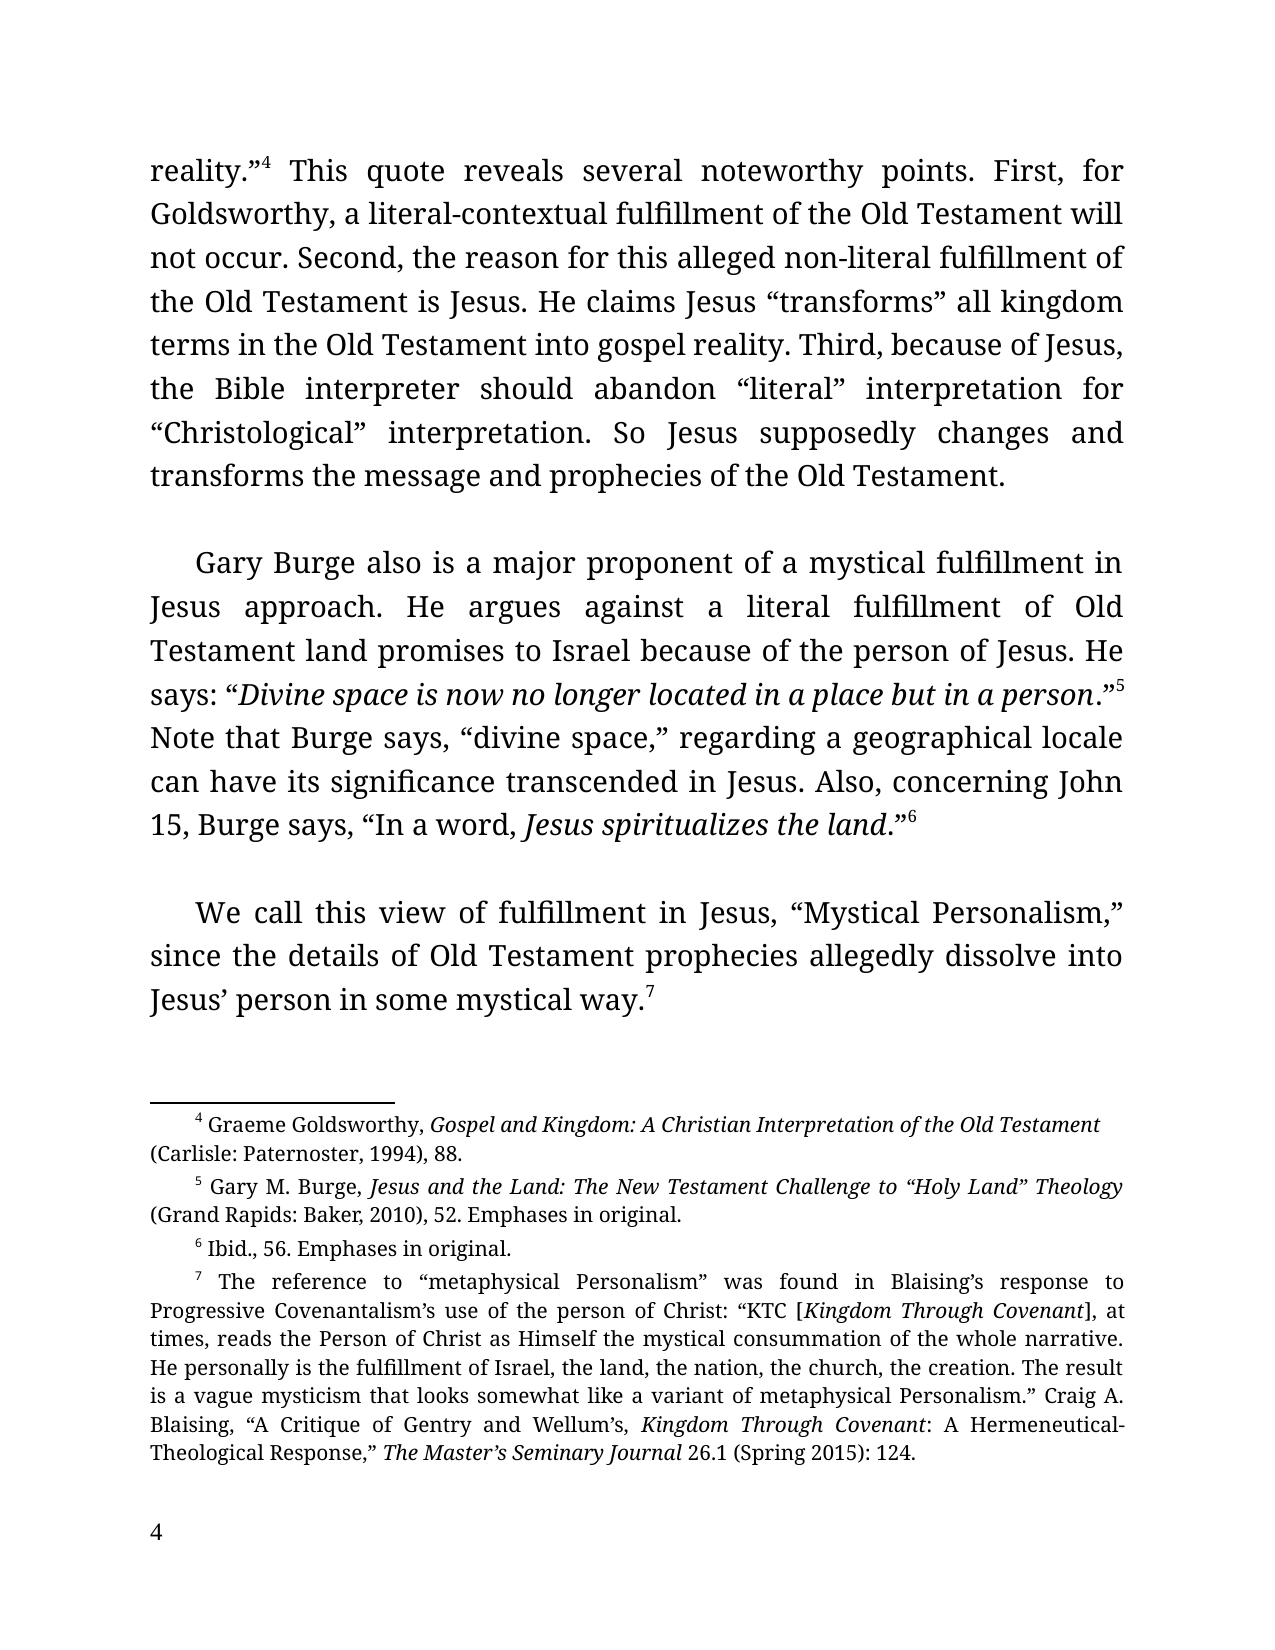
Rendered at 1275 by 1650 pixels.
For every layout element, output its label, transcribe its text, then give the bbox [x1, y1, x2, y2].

text We call this view of fulfillment in Jesus, “Mystical Personalism,” since the details of Old Testament prophecies allegedly dissolve into Jesus’ person in some mystical way. [150, 892, 1125, 1019]
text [150, 150, 1125, 495]
text Gary Burge also is a major proponent of a mystical fulfillment in Jesus approach. He argues against a literal fulfillment of Old Testament land promises to Israel because of the person of Jesus. He says: “Divine space is now no longer located in a place but in a person.” Note that Burge says, “divine space,” regarding a geographical locale can have its significance transcended in Jesus. Also, concerning John 15, Burge says, “In a word, Jesus spiritualizes the land.” [150, 543, 1125, 844]
